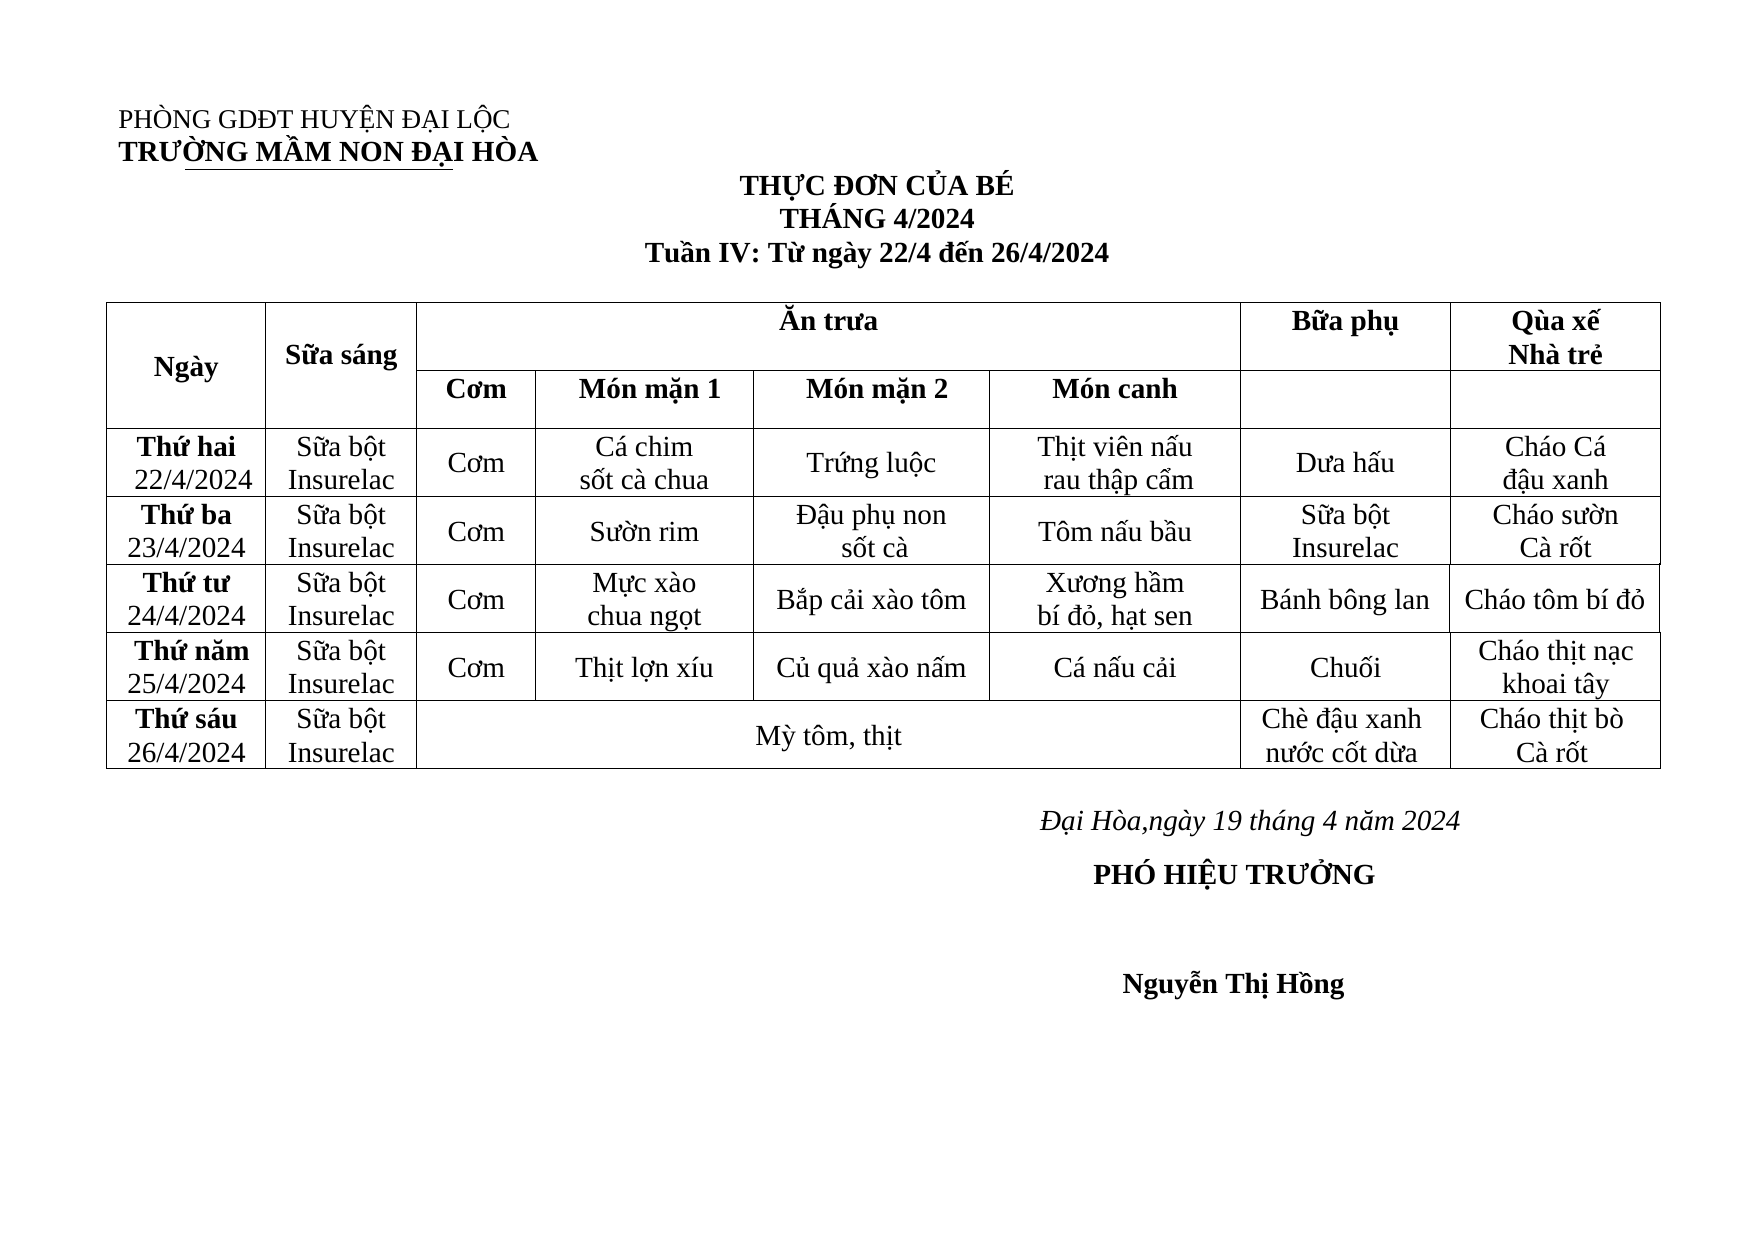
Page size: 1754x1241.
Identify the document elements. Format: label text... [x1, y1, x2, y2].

table_cell Chè đậu xanh nước cốt dừa [1241, 701, 1450, 768]
table_cell Cơm [417, 429, 535, 496]
table_cell Sườn rim [536, 497, 753, 564]
text PHÓ HIỆU TRƯỞNG [1018, 857, 1636, 891]
table_header Bữa phụ [1241, 303, 1450, 370]
text Nguyễn Thị Hồng [1018, 966, 1636, 999]
table_header Sữa sáng [266, 303, 416, 428]
table_cell Cháo Cá đậu xanh [1451, 429, 1660, 496]
table_cell Cháo sườn Cà rốt [1451, 497, 1660, 564]
table_cell Mỳ tôm, thịt [417, 701, 1240, 768]
table_cell Thứ hai 22/4/2024 [107, 429, 265, 496]
table_cell Cơm [417, 371, 535, 428]
table_cell Sữa bột Insurelac [266, 701, 416, 768]
text PHÒNG GDĐT HUYỆN ĐẠI LỘC [118, 103, 1636, 134]
table_cell Sữa bột Insurelac [266, 633, 416, 700]
table_cell Xương hầm bí đỏ, hạt sen [990, 565, 1240, 632]
table_cell Cháo thịt bò Cà rốt [1451, 701, 1660, 768]
text Tuần IV: Từ ngày 22/4 đến 26/4/2024 [118, 235, 1636, 269]
table_header Ngày [107, 303, 265, 428]
text THỰC ĐƠN CỦA BÉ [118, 168, 1636, 202]
table_cell [1241, 371, 1450, 428]
table_cell Củ quả xào nấm [754, 633, 989, 700]
text THÁNG 4/2024 [118, 202, 1636, 235]
table_cell Cá chim sốt cà chua [536, 429, 753, 496]
table_cell [1451, 371, 1660, 428]
table_cell Dưa hấu [1241, 429, 1450, 496]
table_cell Cháo tôm bí đỏ [1450, 565, 1659, 632]
table_header Ăn trưa [417, 303, 1240, 370]
table_cell Sữa bột Insurelac [1241, 497, 1450, 564]
table_header Qùa xế Nhà trẻ [1451, 303, 1660, 370]
table_cell Món mặn 1 [536, 371, 753, 428]
table_cell Thứ tư 24/4/2024 [107, 565, 265, 632]
table_cell Cơm [417, 497, 535, 564]
table_cell Tôm nấu bầu [990, 497, 1240, 564]
table_cell Sữa bột Insurelac [266, 429, 416, 496]
text Đại Hòa,ngày 19 tháng 4 năm 2024 [1018, 803, 1636, 836]
table_cell Cơm [417, 633, 535, 700]
table_cell Trứng luộc [754, 429, 989, 496]
table_cell Thịt viên nấu rau thập cẩm [990, 429, 1240, 496]
table_cell Mực xào chua ngọt [536, 565, 753, 632]
table_cell Sữa bột Insurelac [266, 565, 416, 632]
table_cell Thứ sáu 26/4/2024 [107, 701, 265, 768]
table_cell Cơm [417, 565, 535, 632]
table_cell Món mặn 2 [754, 371, 989, 428]
table_cell Thứ năm 25/4/2024 [107, 633, 265, 700]
table_cell Sữa bột Insurelac [266, 497, 416, 564]
table_cell Bánh bông lan [1241, 565, 1449, 632]
table_cell Đậu phụ non sốt cà [754, 497, 989, 564]
table_cell Cá nấu cải [990, 633, 1240, 700]
table_cell Chuối [1241, 633, 1450, 700]
table_cell Món canh [990, 371, 1240, 428]
text TRƯỜNG MẦM NON ĐẠI HÒA [118, 134, 1636, 168]
table_cell Thứ ba 23/4/2024 [107, 497, 265, 564]
table_cell Bắp cải xào tôm [754, 565, 989, 632]
table_cell Thịt lợn xíu [536, 633, 753, 700]
table_cell Cháo thịt nạc khoai tây [1451, 633, 1660, 700]
